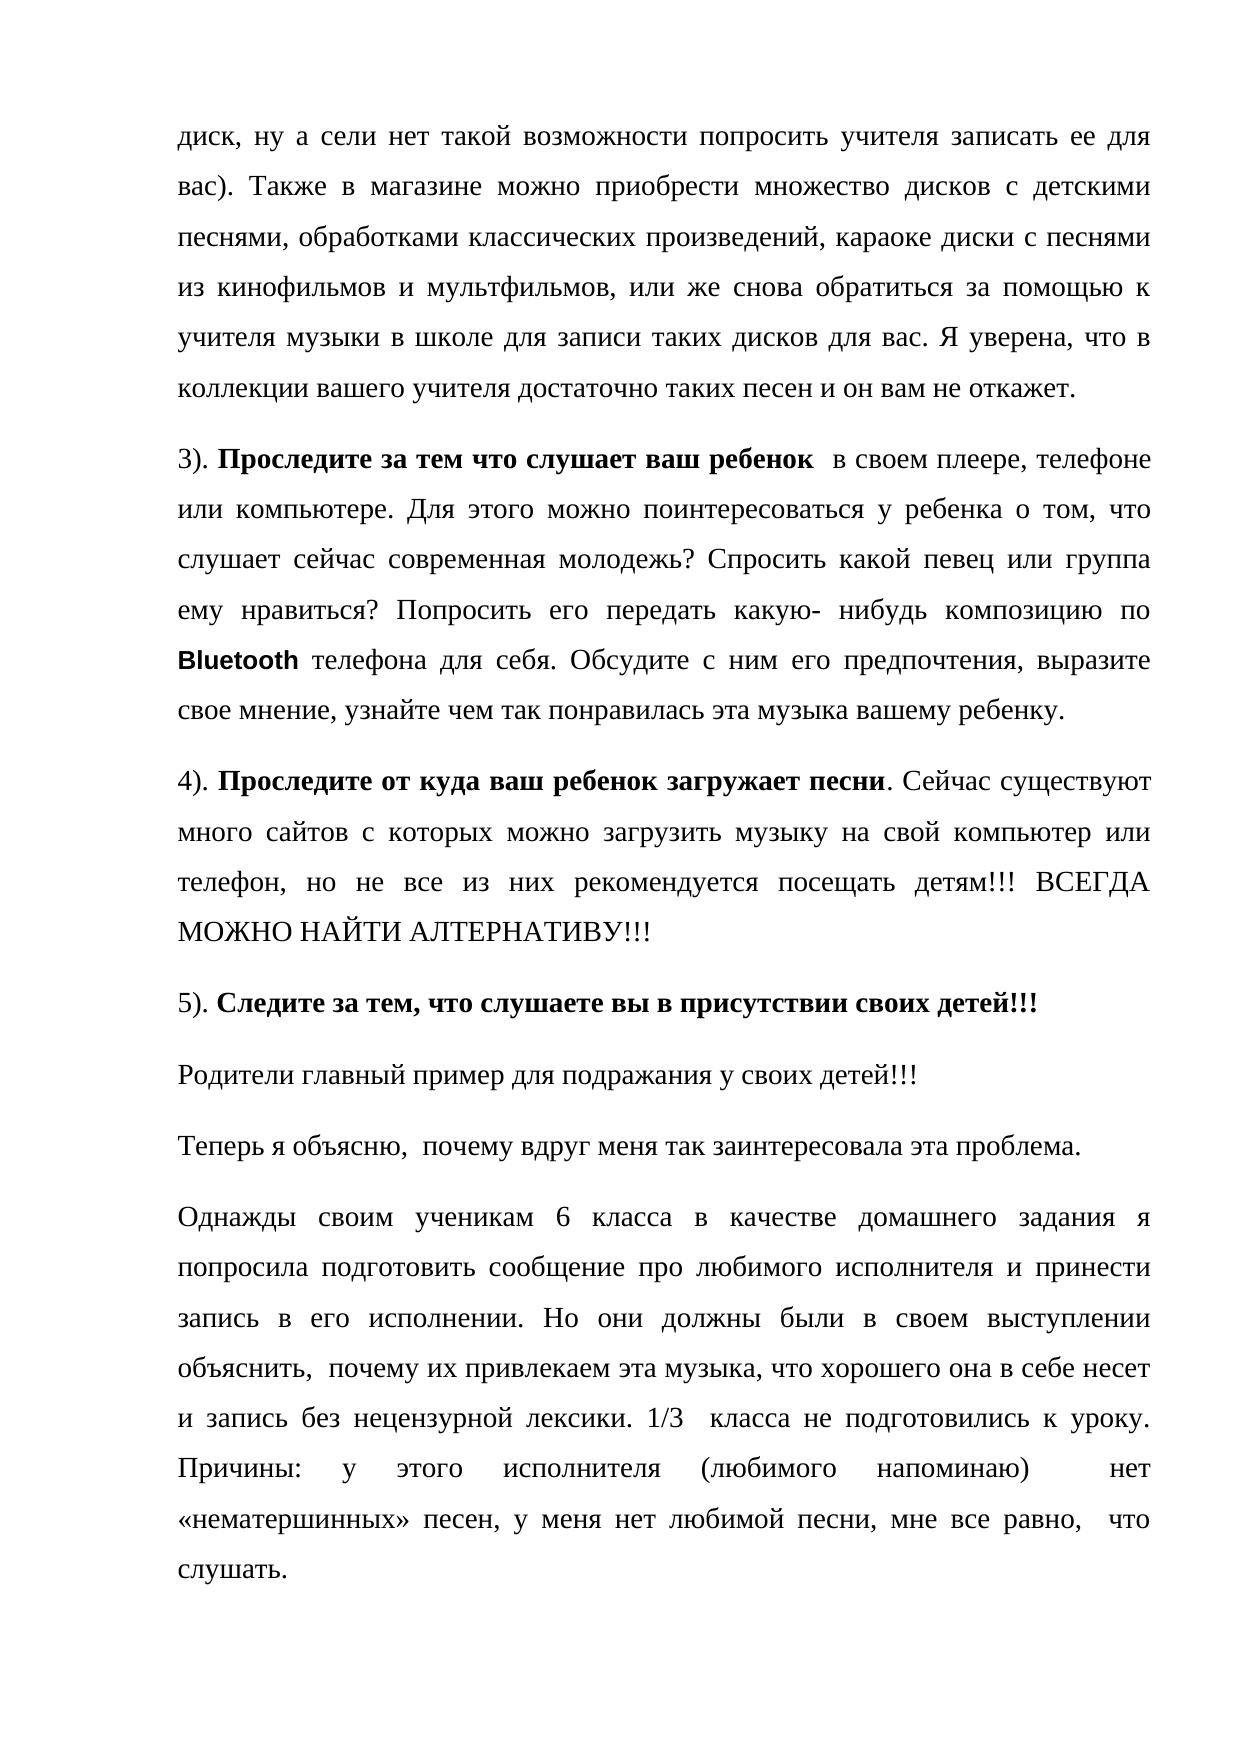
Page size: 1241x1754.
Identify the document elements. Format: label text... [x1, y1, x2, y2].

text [177, 118, 1152, 403]
text Теперь я объясню, почему вдруг меня так заинтересовала эта проблема. [177, 1128, 1152, 1161]
text 3). Проследите за тем что слушает ваш ребенок в своем плеере, телефоне или компьютере. Для этого можно поинтересоваться у ребенка о том, что слушает сейчас современная молодежь? Спросить какой певец или группа ему нравиться? Попросить его передать какую- нибудь композицию по Bluetooth телефона для себя. Обсудите с ним его предпочтения, выразите свое мнение, узнайте чем так понравилась эта музыка вашему ребенку. [177, 441, 1152, 726]
text 5). Следите за тем, что слушаете вы в присутствии своих детей!!! [177, 986, 1152, 1019]
text Однажды своим ученикам 6 класса в качестве домашнего задания я попросила подготовить сообщение про любимого исполнителя и принести запись в его исполнении. Но они должны были в своем выступлении объяснить, почему их привлекаем эта музыка, что хорошего она в себе несет и запись без нецензурной лексики. 1/3 класса не подготовились к уроку. Причины: у этого исполнителя (любимого напоминаю) нет «нематершинных» песен, у меня нет любимой песни, мне все равно, что слушать. [177, 1199, 1152, 1585]
text 4). Проследите от куда ваш ребенок загружает песни. Сейчас существуют много сайтов с которых можно загрузить музыку на свой компьютер или телефон, но не все из них рекомендуется посещать детям!!! ВСЕГДА МОЖНО НАЙТИ АЛТЕРНАТИВУ!!! [177, 763, 1152, 948]
text Родители главный пример для подражания у своих детей!!! [177, 1057, 1152, 1090]
